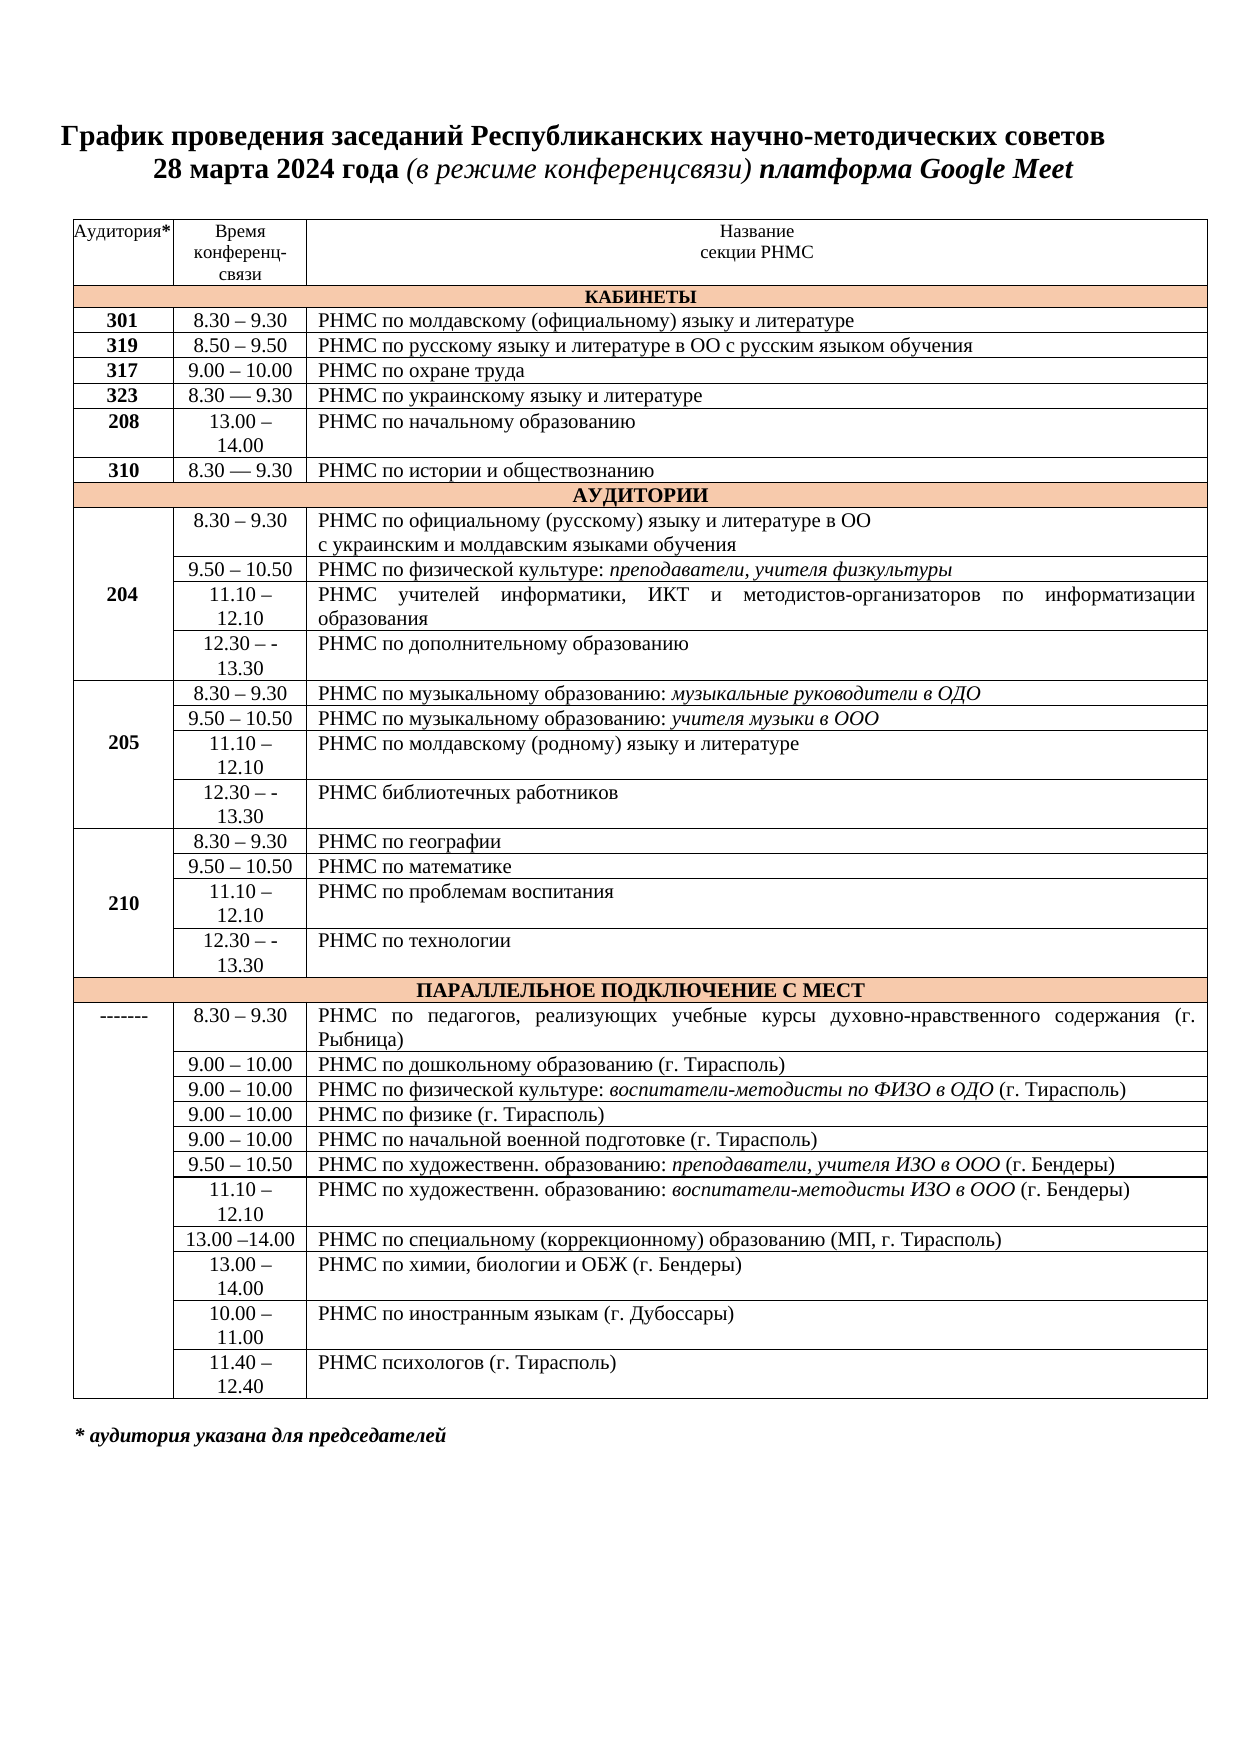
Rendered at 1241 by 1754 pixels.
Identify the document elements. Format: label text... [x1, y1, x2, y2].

table_cell РНМС по иностранным языкам (г. Дубоссары) [307, 1301, 1207, 1349]
table_cell 8.30 — 9.30 [174, 458, 306, 482]
table_cell 12.30 – 13.30 [174, 631, 306, 679]
table_header Название секции РНМС [307, 220, 1207, 284]
table_cell РНМС по проблемам воспитания [307, 879, 1207, 927]
table_cell 11.40 – 12.40 [174, 1350, 306, 1398]
table_cell РНМС учителей информатики, ИКТ и методистов-организаторов по информатизации образования [307, 582, 1207, 630]
table_cell 9.00 – 10.00 [174, 1102, 306, 1126]
table_cell ------- [74, 1003, 173, 1398]
table_cell 9.50 – 10.50 [174, 1152, 306, 1176]
text * аудитория указана для председателей [74, 1423, 1152, 1447]
table_cell 8.30 – 9.30 [174, 681, 306, 704]
table_cell РНМС по физической культуре: воспитатели-методисты по ФИЗО в ОДО (г. Тирасполь) [307, 1077, 1207, 1101]
table_cell РНМС по молдавскому (официальному) языку и литературе [307, 308, 1207, 332]
table_cell 10.00 – 11.00 [174, 1301, 306, 1349]
table_cell КАБИНЕТЫ [74, 286, 1207, 307]
table_cell РНМС по географии [307, 829, 1207, 853]
table_cell 9.50 – 10.50 [174, 854, 306, 878]
table_cell 8.30 – 9.30 [174, 308, 306, 332]
table_cell РНМС по технологии [307, 929, 1207, 977]
table_cell 11.10 – 12.10 [174, 1178, 306, 1226]
table_cell РНМС по химии, биологии и ОБЖ (г. Бендеры) [307, 1252, 1207, 1300]
table_header Аудитория* [74, 220, 173, 284]
table_header Время конференц-связи [174, 220, 306, 284]
table_cell РНМС по дополнительному образованию [307, 631, 1207, 679]
table_cell РНМС по украинскому языку и литературе [307, 384, 1207, 407]
table_cell 9.00 – 10.00 [174, 1127, 306, 1151]
table_cell РНМС библиотечных работников [307, 780, 1207, 828]
table_cell РНМС по истории и обществознанию [307, 458, 1207, 482]
table_cell АУДИТОРИИ [74, 483, 1207, 507]
table_cell РНМС по математике [307, 854, 1207, 878]
table_cell 8.30 – 9.30 [174, 829, 306, 853]
table_cell РНМС по специальному (коррекционному) образованию (МП, г. Тирасполь) [307, 1227, 1207, 1251]
table_cell РНМС по русскому языку и литературе в ОО с русским языком обучения [307, 333, 1207, 357]
table_cell 13.00 –14.00 [174, 1227, 306, 1251]
table_cell 12.30 – 13.30 [174, 780, 306, 828]
table_cell 205 [74, 681, 173, 828]
table_cell 11.10 – 12.10 [174, 582, 306, 630]
text График проведения заседаний Республиканских научно-методических советов [15, 118, 1152, 152]
table_cell 210 [74, 829, 173, 977]
table_cell РНМС по физике (г. Тирасполь) [307, 1102, 1207, 1126]
table_cell РНМС по дошкольному образованию (г. Тирасполь) [307, 1052, 1207, 1076]
table_cell РНМС по начальной военной подготовке (г. Тирасполь) [307, 1127, 1207, 1151]
table_cell РНМС психологов (г. Тирасполь) [307, 1350, 1207, 1398]
table_cell 11.10 – 12.10 [174, 731, 306, 779]
table_cell 8.30 – 9.30 [174, 1003, 306, 1051]
table_cell 8.50 – 9.50 [174, 333, 306, 357]
table_cell 13.00 – 14.00 [174, 409, 306, 457]
table_cell РНМС по музыкальному образованию: музыкальные руководители в ОДО [307, 681, 1207, 704]
table_cell 204 [74, 508, 173, 679]
table_cell 9.00 – 10.00 [174, 1077, 306, 1101]
table_cell 310 [74, 458, 173, 482]
table_cell 8.30 — 9.30 [174, 384, 306, 407]
table_cell РНМС по охране труда [307, 358, 1207, 382]
table_cell РНМС по художественн. образованию: преподаватели, учителя ИЗО в ООО (г. Бендеры) [307, 1152, 1207, 1176]
text 28 марта 2024 года (в режиме конференцсвязи) платформа Google Meet [74, 152, 1152, 185]
table_cell РНМС по начальному образованию [307, 409, 1207, 457]
table_cell 9.50 – 10.50 [174, 706, 306, 730]
table_cell РНМС по официальному (русскому) языку и литературе в ОО с украинским и молдавским языками обучения [307, 508, 1207, 556]
table_cell 9.00 – 10.00 [174, 358, 306, 382]
table_cell 323 [74, 384, 173, 407]
table_cell РНМС по педагогов, реализующих учебные курсы духовно-нравственного содержания (г. Рыбница) [307, 1003, 1207, 1051]
table_cell ПАРАЛЛЕЛЬНОЕ ПОДКЛЮЧЕНИЕ С МЕСТ [74, 978, 1207, 1002]
table_cell РНМС по художественн. образованию: воспитатели-методисты ИЗО в ООО (г. Бендеры) [307, 1178, 1207, 1226]
table_cell РНМС по молдавскому (родному) языку и литературе [307, 731, 1207, 779]
table_cell 9.50 – 10.50 [174, 557, 306, 581]
table_cell 12.30 – 13.30 [174, 929, 306, 977]
table_cell 13.00 – 14.00 [174, 1252, 306, 1300]
table_cell 317 [74, 358, 173, 382]
table_cell 208 [74, 409, 173, 457]
table_cell 8.30 – 9.30 [174, 508, 306, 556]
table_cell 9.00 – 10.00 [174, 1052, 306, 1076]
table_cell РНМС по музыкальному образованию: учителя музыки в ООО [307, 706, 1207, 730]
table_cell РНМС по физической культуре: преподаватели, учителя физкультуры [307, 557, 1207, 581]
table_cell 301 [74, 308, 173, 332]
table_cell 319 [74, 333, 173, 357]
table_cell 11.10 – 12.10 [174, 879, 306, 927]
